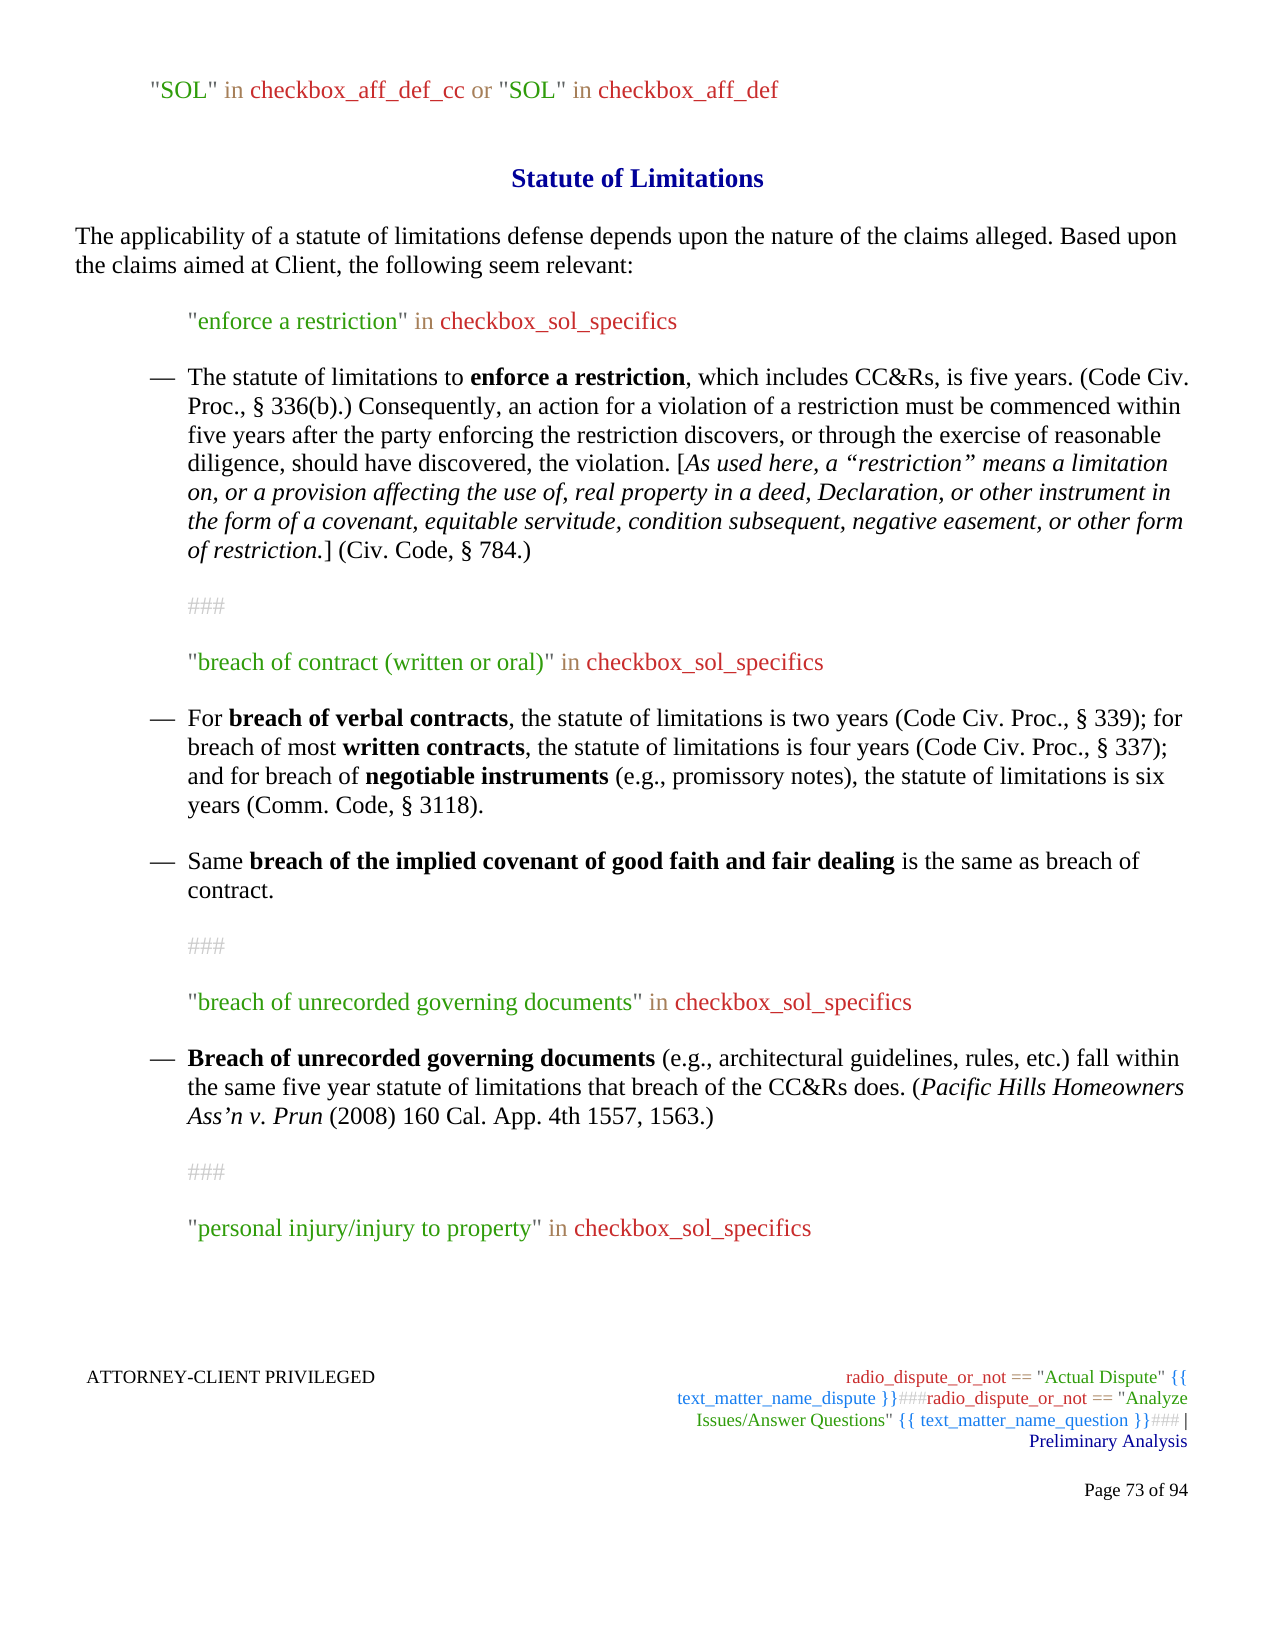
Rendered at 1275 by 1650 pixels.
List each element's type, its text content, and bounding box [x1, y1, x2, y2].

text — Same breach of the implied covenant of good faith and fair dealing is the same as breach of contract. [150, 846, 1200, 903]
text — Breach of unrecorded governing documents (e.g., architectural guidelines, rules, etc.) fall within the same five year statute of limitations that breach of the CC&Rs does. (Pacific Hills Homeowners Ass’n v. Prun (2008) 160 Cal. App. 4th 1557, 1563.) [150, 1043, 1200, 1130]
subtitle Statute of Limitations [75, 131, 1200, 193]
text The applicability of a statute of limitations defense depends upon the nature of the claims alleged. Based upon the claims aimed at Client, the following seem relevant: [75, 221, 1200, 278]
text — The statute of limitations to enforce a restriction, which includes CC&Rs, is five years. (Code Civ. Proc., § 336(b).) Consequently, an action for a violation of a restriction must be commenced within five years after the party enforcing the restriction discovers, or through the exercise of reasonable diligence, should have discovered, the violation. [As used here, a “restriction” means a limitation on, or a provision affecting the use of, real property in a deed, Declaration, or other instrument in the form of a covenant, equitable servitude, condition subsequent, negative easement, or other form of restriction.] (Civ. Code, § 784.) [150, 362, 1200, 563]
text — For breach of verbal contracts, the statute of limitations is two years (Code Civ. Proc., § 339); for breach of most written contracts, the statute of limitations is four years (Code Civ. Proc., § 337); and for breach of negotiable instruments (e.g., promissory notes), the statute of limitations is six years (Comm. Code, § 3118). [150, 703, 1200, 818]
